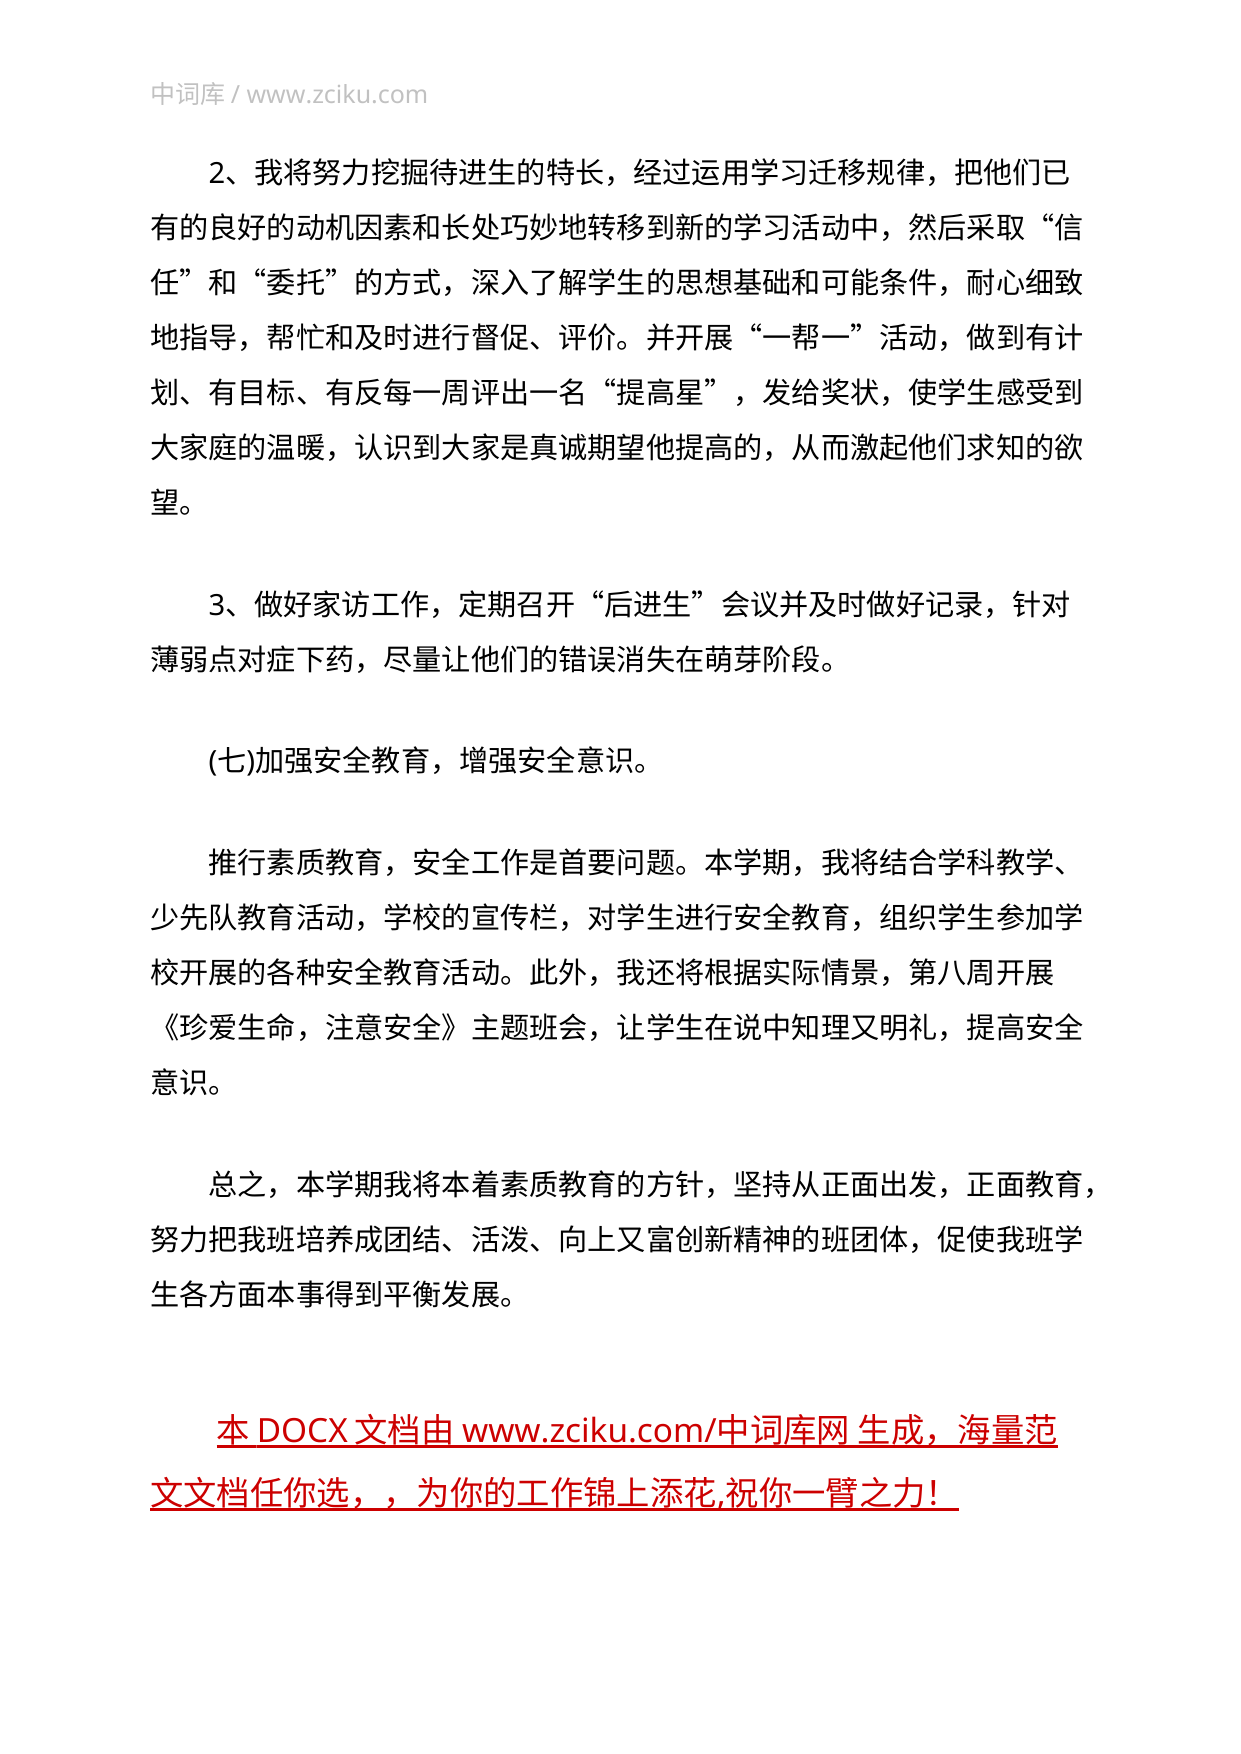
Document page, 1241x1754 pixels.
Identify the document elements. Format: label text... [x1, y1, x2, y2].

text 3、做好家访工作，定期召开“后进生”会议并及时做好记录，针对薄弱点对症下药，尽量让他们的错误消失在萌芽阶段。 [150, 581, 1090, 678]
text 推行素质教育，安全工作是首要问题。本学期，我将结合学科教学、少先队教育活动，学校的宣传栏，对学生进行安全教育，组织学生参加学校开展的各种安全教育活动。此外，我还将根据实际情景，第八周开展《珍爱生命，注意安全》主题班会，让学生在说中知理又明礼，提高安全意识。 [150, 840, 1090, 1102]
text (七)加强安全教育，增强安全意识。 [150, 738, 1090, 780]
text 本DOCX文档由 www.zciku.com/中词库网 生成，海量范文文档任你选，，为你的工作锦上添花,祝你一臂之力！ [150, 1404, 1090, 1515]
text 总之，本学期我将本着素质教育的方针，坚持从正面出发，正面教育，努力把我班培养成团结、活泼、向上又富创新精神的班团体，促使我班学生各方面本事得到平衡发展。 [150, 1161, 1090, 1313]
text 2、我将努力挖掘待进生的特长，经过运用学习迁移规律，把他们已有的良好的动机因素和长处巧妙地转移到新的学习活动中，然后采取“信任”和“委托”的方式，深入了解学生的思想基础和可能条件，耐心细致地指导，帮忙和及时进行督促、评价。并开展“一帮一”活动，做到有计划、有目标、有反每一周评出一名“提高星”，发给奖状，使学生感受到大家庭的温暖，认识到大家是真诚期望他提高的，从而激起他们求知的欲望。 [150, 150, 1090, 522]
